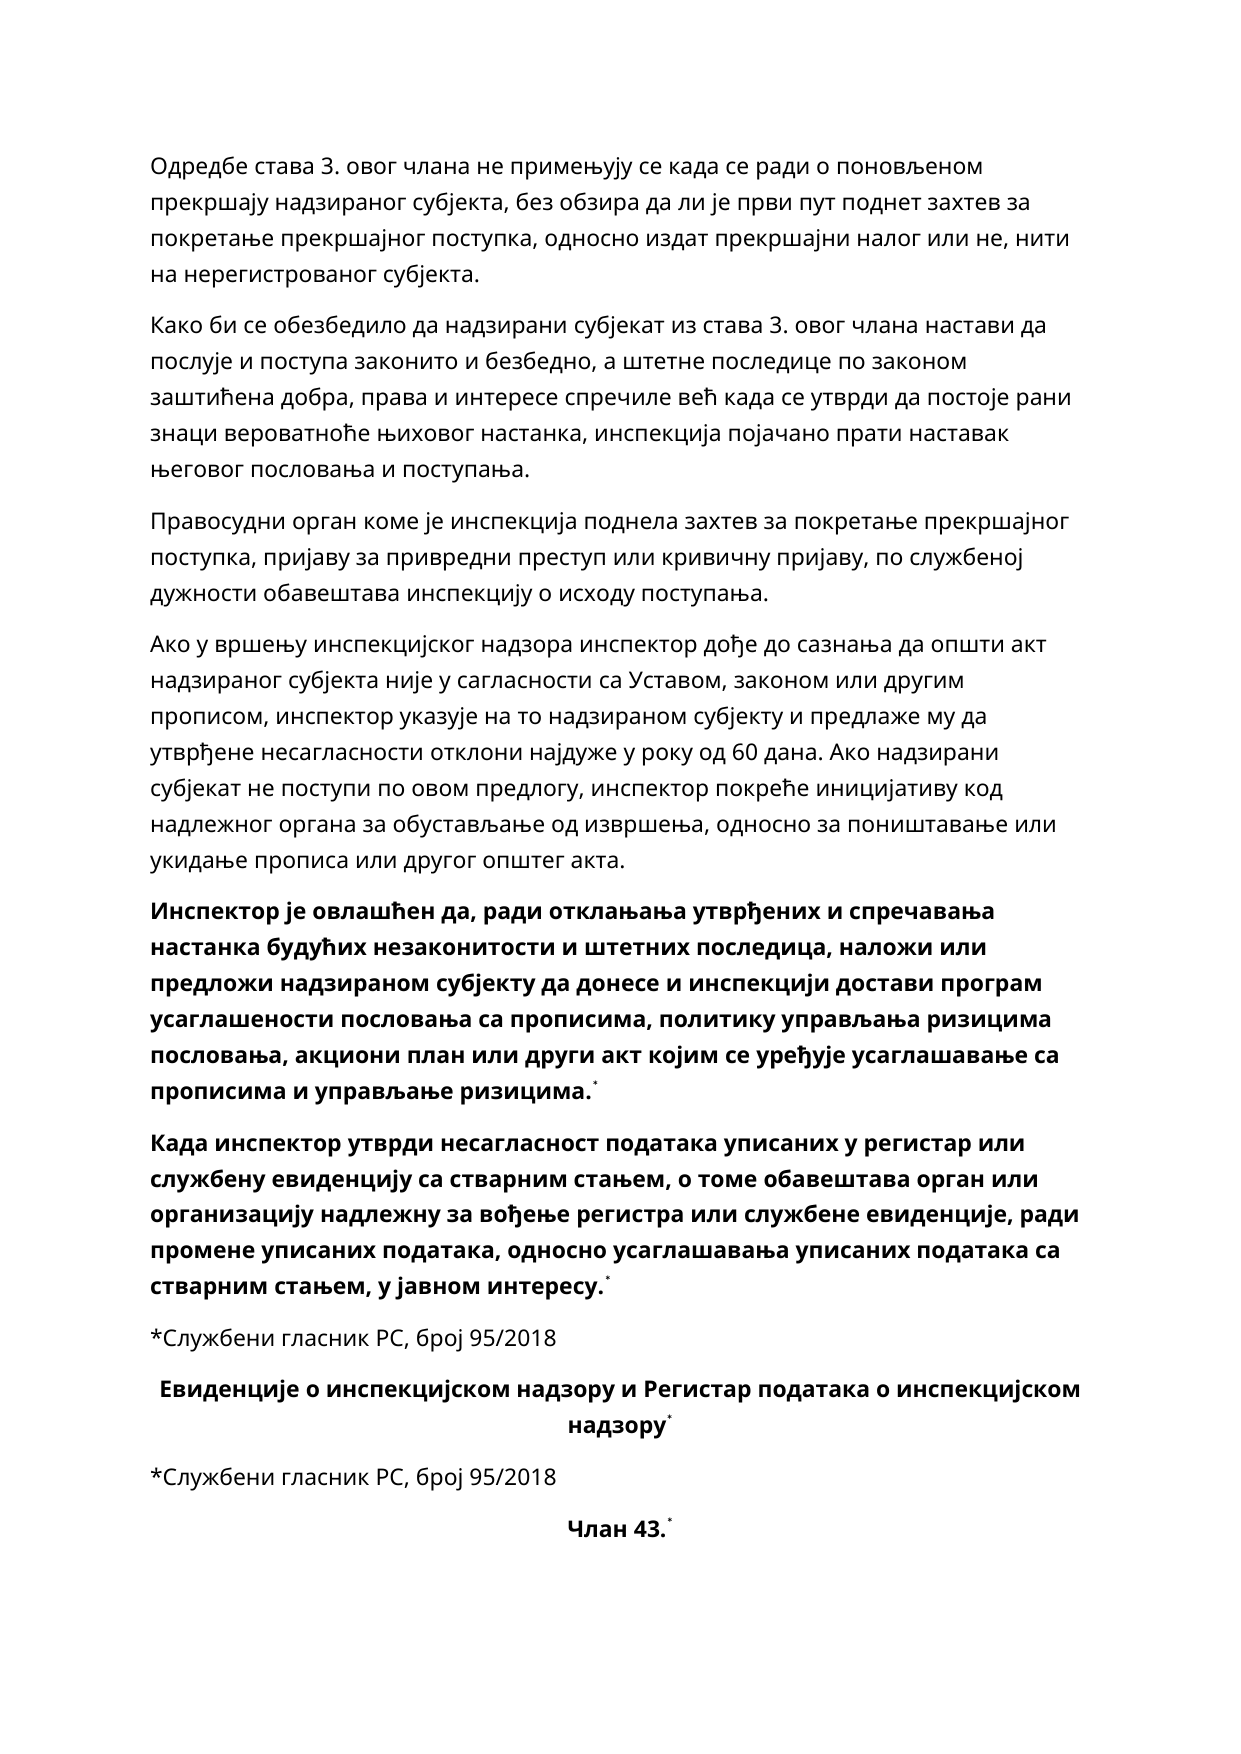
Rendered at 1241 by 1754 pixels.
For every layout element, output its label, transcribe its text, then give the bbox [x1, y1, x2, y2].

text Инспектор је овлашћен да, ради отклањања утврђених и спречавања настанка будућих незаконитости и штетних последица, наложи или предложи надзираном субјекту да донесе и инспекцији достави програм усаглашености пословања са прописима, политику управљања ризицима пословања, акциони план или други акт којим се уређује усаглашавање са прописима и управљање ризицима.* [150, 895, 1090, 1106]
text Евиденције о инспекцијском надзору и Регистар података о инспекцијском надзору* [150, 1373, 1090, 1441]
text *Службени гласник РС, број 95/2018 [150, 1322, 1090, 1353]
text Када инспектор утврди несагласност података уписаних у регистар или службену евиденцију са стварним стањем, о томе обавештава орган или организацију надлежну за вођење регистра или службене евиденције, ради промене уписаних података, односно усаглашавања уписаних података са стварним стањем, у јавном интересу.* [150, 1127, 1090, 1302]
text Ако у вршењу инспекцијског надзора инспектор дође до сазнања да општи акт надзираног субјекта није у сагласности са Уставом, законом или другим прописом, инспектор указује на то надзираном субјекту и предлаже му да утврђене несагласности отклони најдуже у року од 60 дана. Ако надзирани субјекат не поступи по овом предлогу, инспектор покреће иницијативу код надлежног органа за обустављање од извршења, односно за поништавање или укидање прописа или другог општег акта. [150, 628, 1090, 875]
text Како би се обезбедило да надзирани субјекат из става 3. овог члана настави да послује и поступа законито и безбедно, а штетне последице по законом заштићена добра, права и интересе спречиле већ када се утврди да постоје рани знаци вероватноће њиховог настанка, инспекција појачано прати наставак његовог пословања и поступања. [150, 309, 1090, 484]
text Правосудни орган коме је инспекција поднела захтев за покретање прекршајног поступка, пријаву за привредни преступ или кривичну пријаву, по службеној дужности обавештава инспекцију о исходу поступања. [150, 505, 1090, 608]
text Одредбе става 3. овог члана не примењују се када се ради о поновљеном прекршају надзираног субјекта, без обзира да ли је први пут поднет захтев за покретање прекршајног поступка, односно издат прекршајни налог или не, нити на нерегистрованог субјекта. [150, 150, 1090, 289]
text Члан 43.* [150, 1512, 1090, 1544]
text *Службени гласник РС, број 95/2018 [150, 1461, 1090, 1492]
